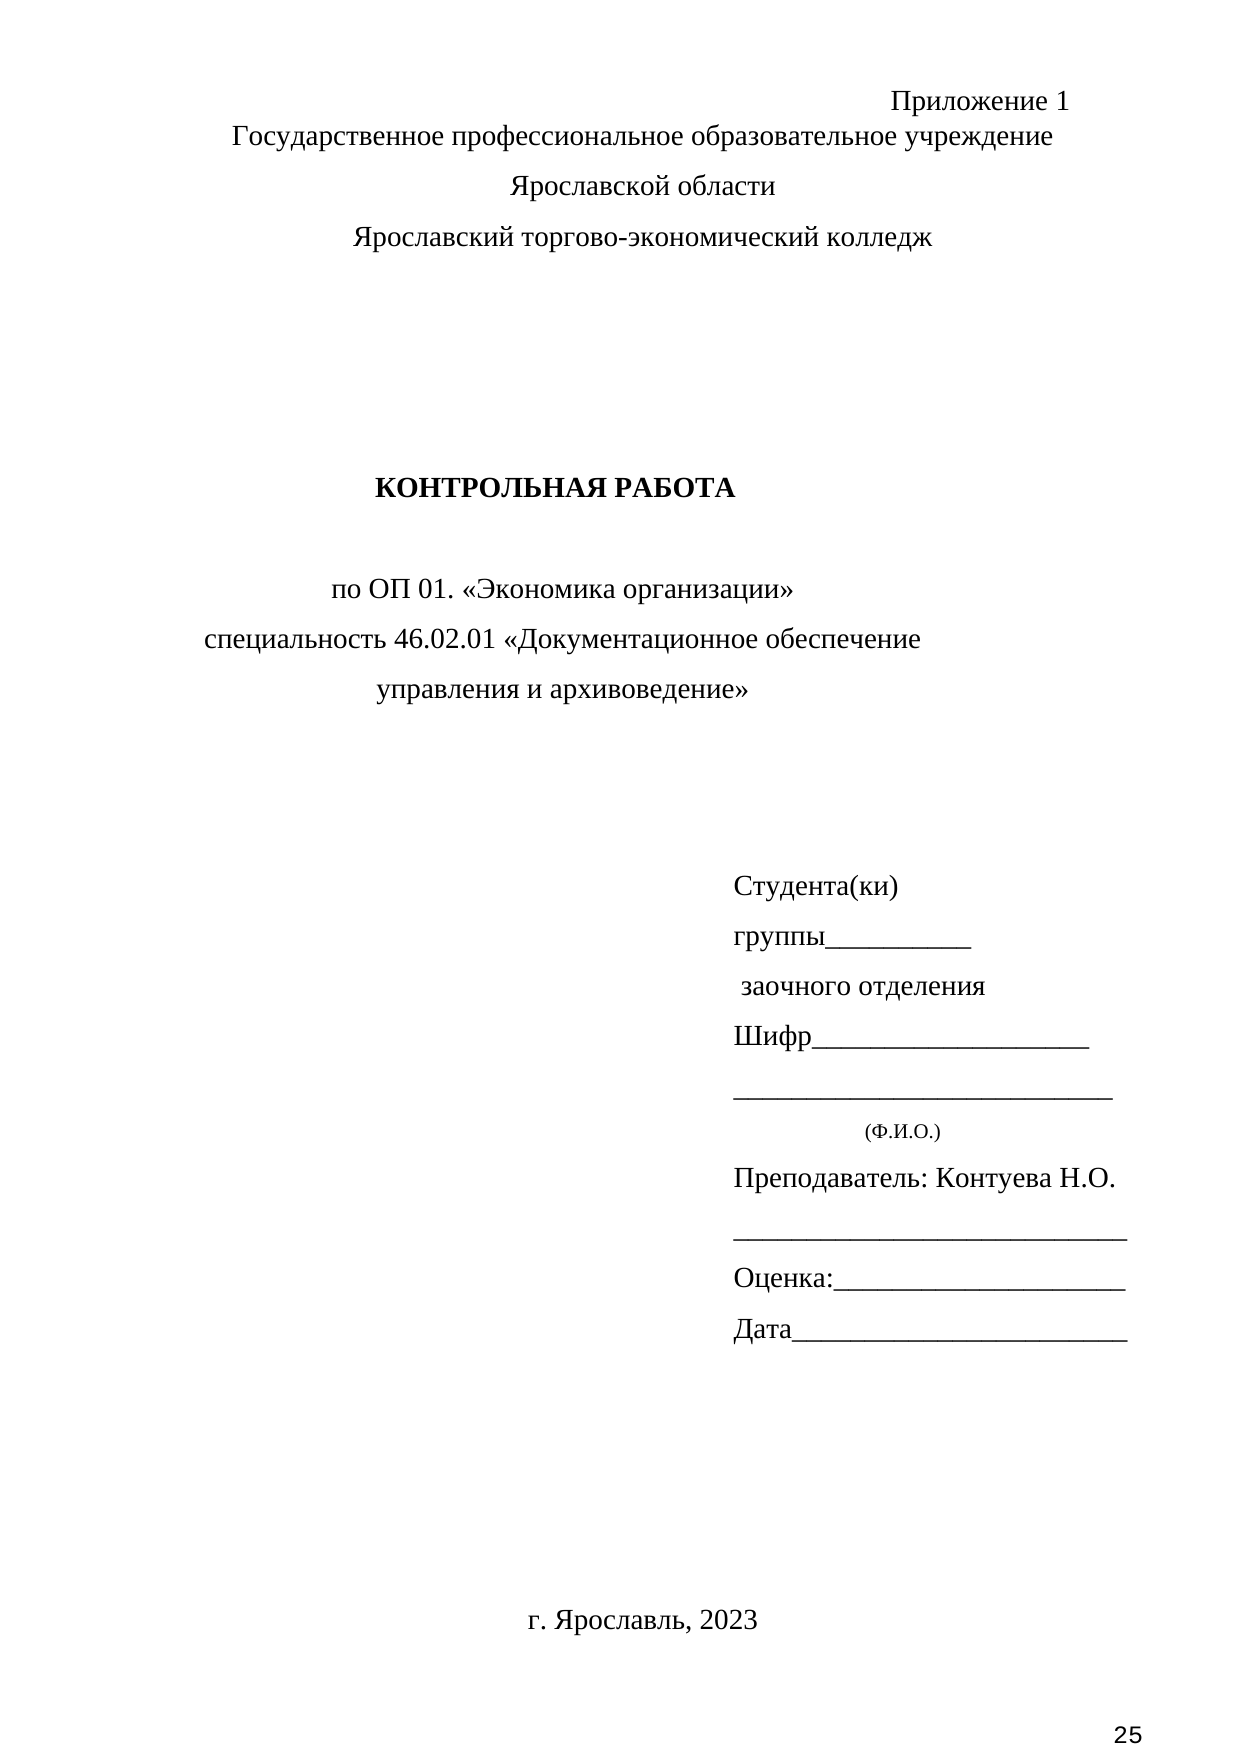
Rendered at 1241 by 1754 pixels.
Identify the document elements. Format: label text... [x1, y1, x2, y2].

text по ОП 01. «Экономика организации» [157, 571, 968, 604]
text Дата_______________________ [733, 1311, 1143, 1344]
text Ярославский торгово-экономический колледж [143, 219, 1143, 252]
text Оценка:____________________ [733, 1261, 1143, 1294]
text Приложение 1 [818, 89, 1143, 116]
text Студента(ки) группы__________ [733, 868, 1116, 951]
text Преподаватель: Контуева Н.О. [733, 1160, 1143, 1193]
text специальность 46.02.01 «Документационное обеспечение управления и архивоведение» [157, 621, 968, 705]
text Ярославской области [143, 168, 1143, 202]
text заочного отделения [733, 968, 1116, 1002]
text КОНТРОЛЬНАЯ РАБОТА [143, 470, 968, 504]
text г. Ярославль, 2023 [143, 1608, 1143, 1635]
text Государственное профессиональное образовательное учреждение [143, 118, 1143, 152]
text (Ф.И.О.) [733, 1119, 1143, 1143]
text ___________________________ [733, 1210, 1143, 1244]
text Шифр_____________________________________________ [733, 1018, 1116, 1102]
